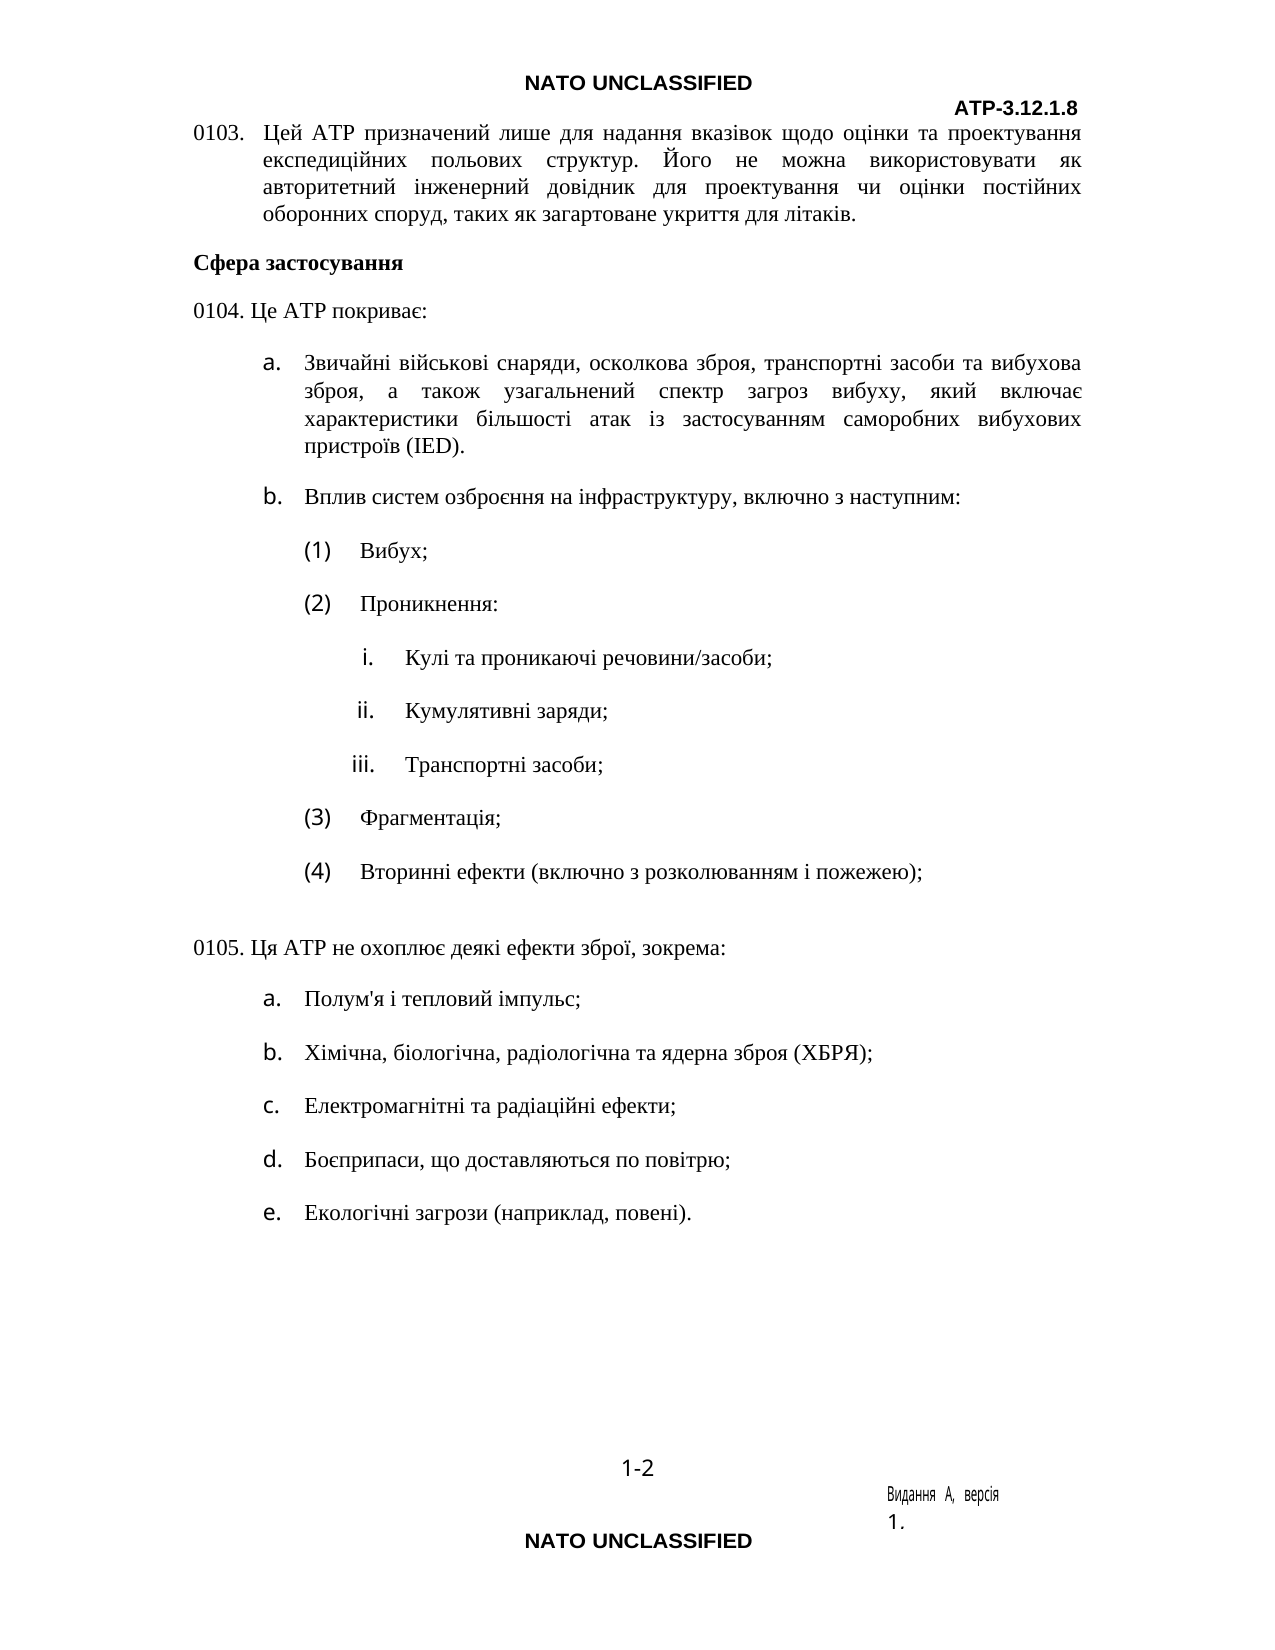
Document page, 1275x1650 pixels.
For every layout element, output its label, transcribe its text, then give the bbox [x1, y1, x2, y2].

list Екологічні загрози (наприклад, повені). [263, 1196, 1200, 1227]
list Кулі та проникаючі речовини/засоби; [362, 641, 1200, 672]
text 0105. Ця АТР не охоплює деякі ефекти зброї, зокрема: [193, 934, 1110, 960]
list Звичайні військові снаряди, осколкова зброя, транспортні засоби та вибухова зброя, а також узагальнений спектр загроз вибуху, який включає характеристики більшості атак із застосуванням саморобних вибухових пристроїв (IED). [262, 346, 1083, 458]
text 0103. Цей ATP призначений лише для надання вказівок щодо оцінки та проектування експедиційних польових структур. Його не можна використовувати як авторитетний інженерний довідник для проектування чи оцінки постійних оборонних споруд, таких як загартоване укриття для літаків. [193, 119, 1083, 226]
list Вибух; [304, 533, 1200, 565]
text 0104. Це АТР покриває: [193, 297, 1200, 323]
list Кумулятивні заряди; [357, 694, 1200, 725]
subtitle Сфера застосування [193, 249, 1200, 275]
list Транспортні засоби; [351, 748, 1200, 779]
list Хімічна, біологічна, радіологічна та ядерна зброя (ХБРЯ); [263, 1036, 1200, 1067]
list Полум'я і тепловий імпульс; [263, 982, 1200, 1013]
list Проникнення: [304, 587, 1200, 618]
list Вторинні ефекти (включно з розколюванням і пожежею); [193, 854, 1110, 886]
list Вплив систем озброєння на інфраструктуру, включно з наступним: [263, 480, 1200, 511]
list Фрагментація; [304, 801, 1200, 832]
list Боєприпаси, що доставляються по повітрю; [263, 1143, 1200, 1174]
list Електромагнітні та радіаційні ефекти; [263, 1089, 1200, 1120]
